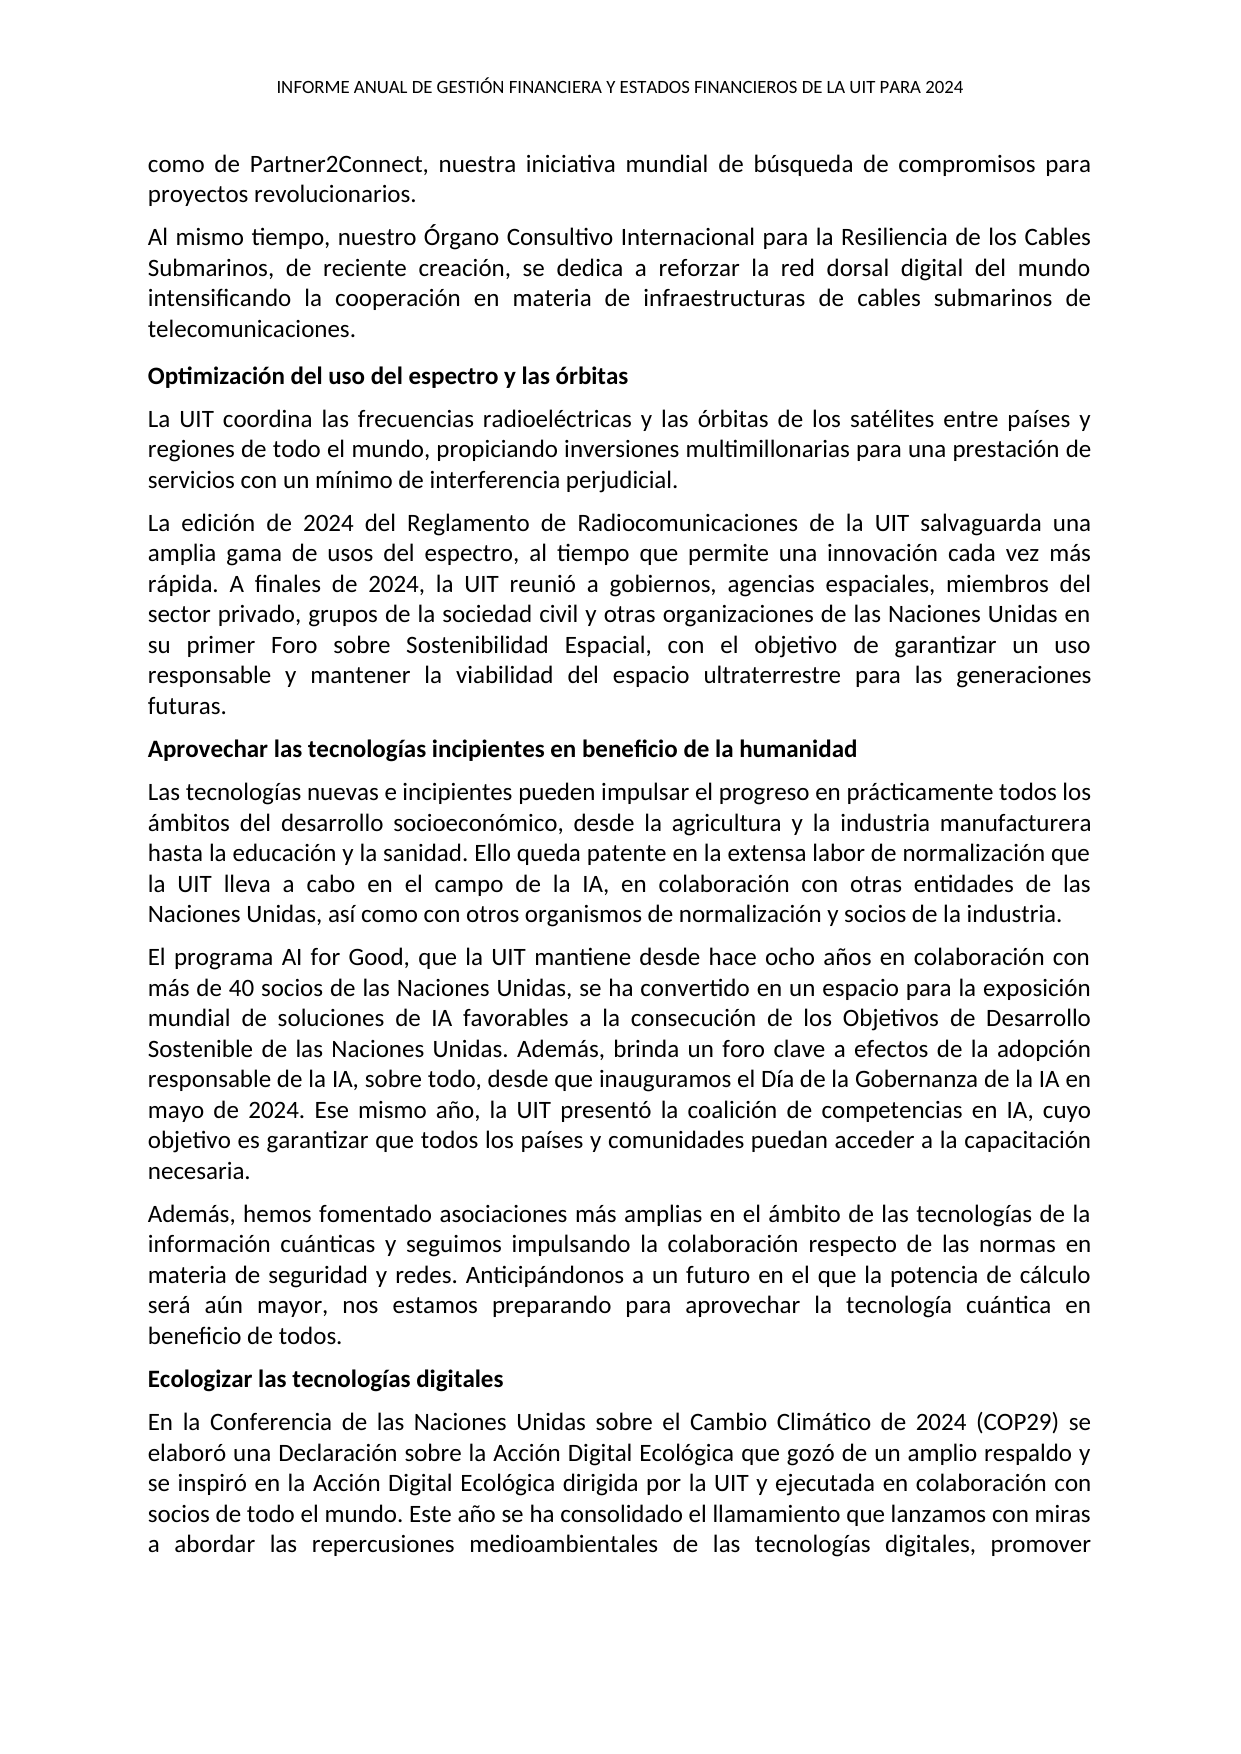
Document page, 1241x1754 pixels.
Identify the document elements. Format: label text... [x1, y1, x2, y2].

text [148, 1406, 1092, 1559]
subtitle Optimización del uso del espectro y las órbitas [148, 360, 1092, 391]
text Las tecnologías nuevas e incipientes pueden impulsar el progreso en prácticamente todos los ámbitos del desarrollo socioeconómico, desde la agricultura y la industria manufacturera hasta la educación y la sanidad. Ello queda patente en la extensa labor de normalización que la UIT lleva a cabo en el campo de la IA, en colaboración con otras entidades de las Naciones Unidas, así como con otros organismos de normalización y socios de la industria. [148, 776, 1092, 929]
text La edición de 2024 del Reglamento de Radiocomunicaciones de la UIT salvaguarda una amplia gama de usos del espectro, al tiempo que permite una innovación cada vez más rápida. A finales de 2024, la UIT reunió a gobiernos, agencias espaciales, miembros del sector privado, grupos de la sociedad civil y otras organizaciones de las Naciones Unidas en su primer Foro sobre Sostenibilidad Espacial, con el objetivo de garantizar un uso responsable y mantener la viabilidad del espacio ultraterrestre para las generaciones futuras. [148, 507, 1092, 721]
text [148, 148, 1092, 209]
text La UIT coordina las frecuencias radioeléctricas y las órbitas de los satélites entre países y regiones de todo el mundo, propiciando inversiones multimillonarias para una prestación de servicios con un mínimo de interferencia perjudicial. [148, 403, 1092, 494]
text Al mismo tiempo, nuestro Órgano Consultivo Internacional para la Resiliencia de los Cables Submarinos, de reciente creación, se dedica a reforzar la red dorsal digital del mundo intensificando la cooperación en materia de infraestructuras de cables submarinos de telecomunicaciones. [148, 221, 1092, 343]
text Ecologizar las tecnologías digitales [148, 1363, 1092, 1394]
text El programa AI for Good, que la UIT mantiene desde hace ocho años en colaboración con más de 40 socios de las Naciones Unidas, se ha convertido en un espacio para la exposición mundial de soluciones de IA favorables a la consecución de los Objetivos de Desarrollo Sostenible de las Naciones Unidas. Además, brinda un foro clave a efectos de la adopción responsable de la IA, sobre todo, desde que inauguramos el Día de la Gobernanza de la IA en mayo de 2024. Ese mismo año, la UIT presentó la coalición de competencias en IA, cuyo objetivo es garantizar que todos los países y comunidades puedan acceder a la capacitación necesaria. [148, 941, 1092, 1186]
text Aprovechar las tecnologías incipientes en beneficio de la humanidad [148, 733, 1092, 764]
text Además, hemos fomentado asociaciones más amplias en el ámbito de las tecnologías de la información cuánticas y seguimos impulsando la colaboración respecto de las normas en materia de seguridad y redes. Anticipándonos a un futuro en el que la potencia de cálculo será aún mayor, nos estamos preparando para aprovechar la tecnología cuántica en beneficio de todos. [148, 1198, 1092, 1351]
